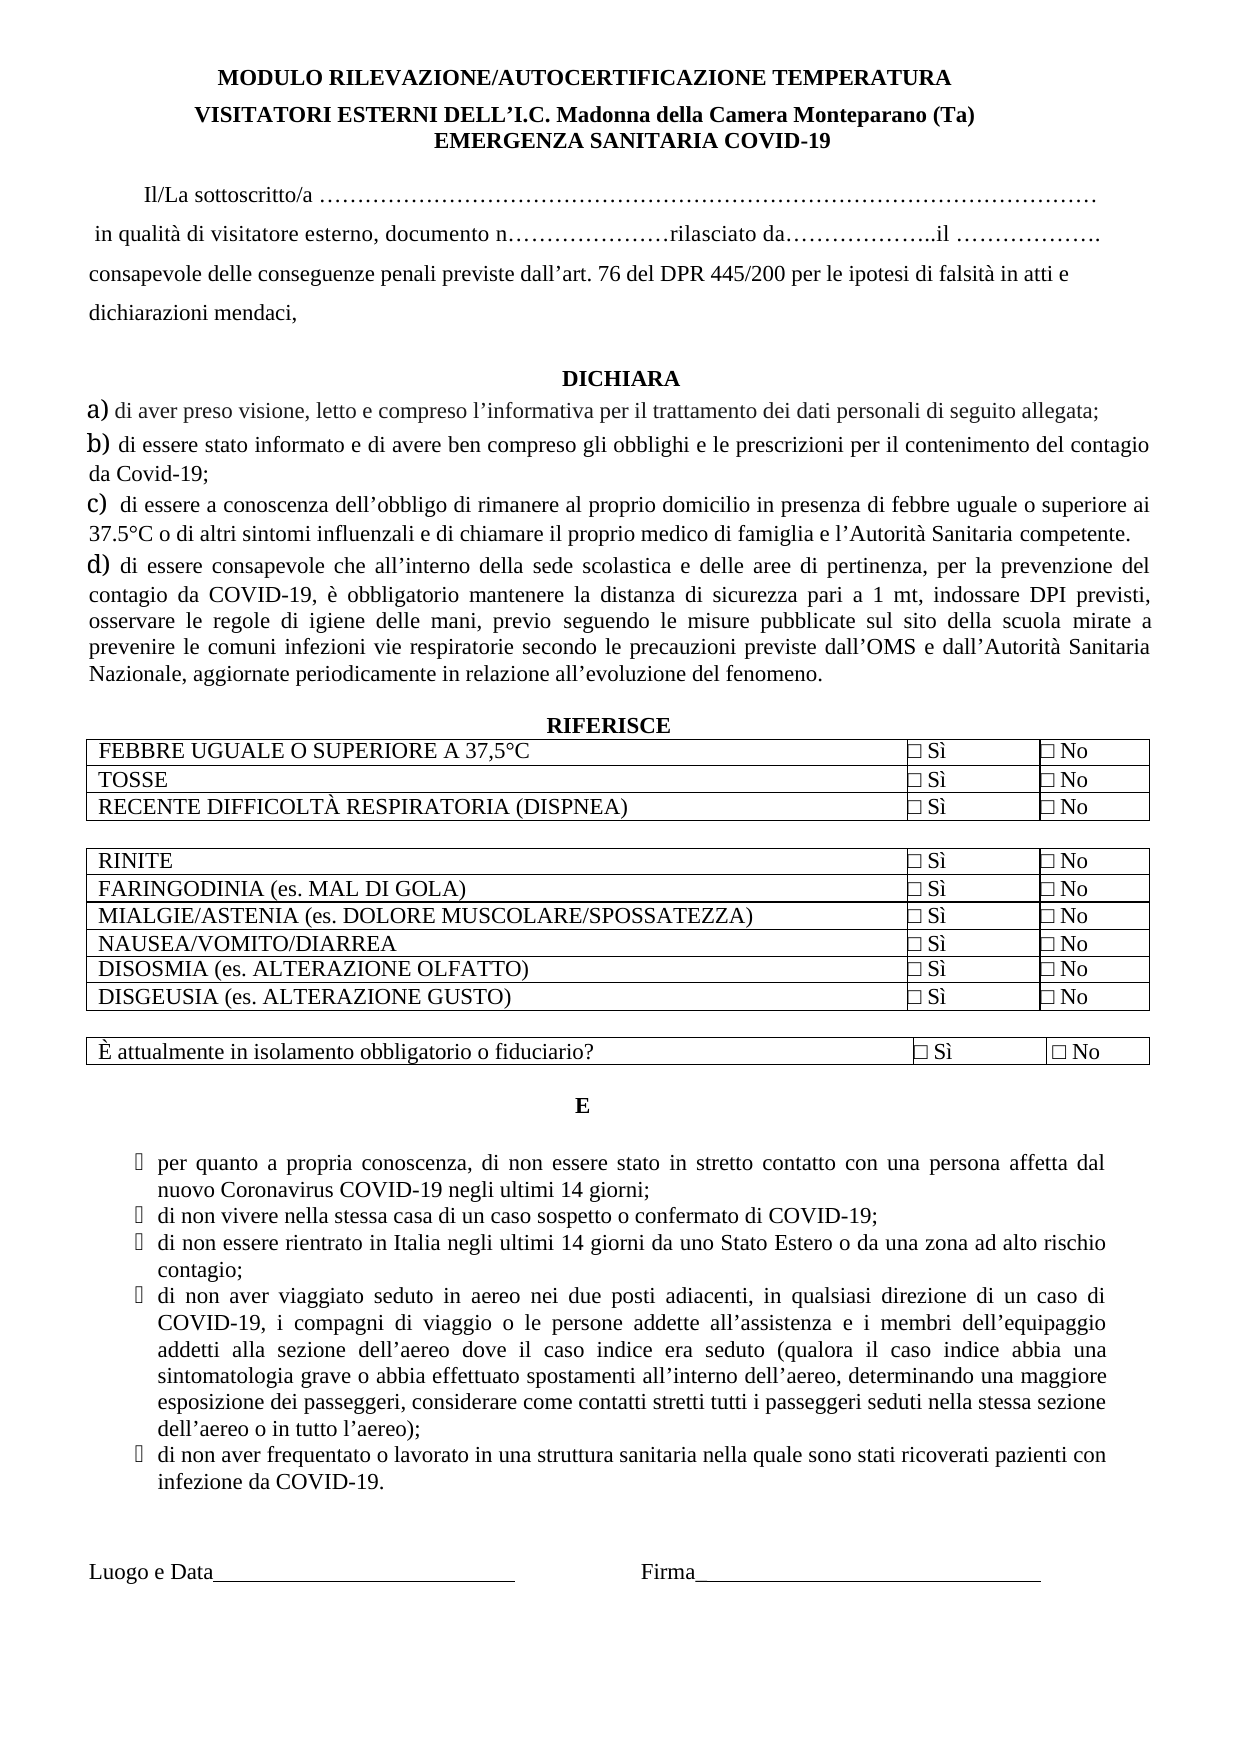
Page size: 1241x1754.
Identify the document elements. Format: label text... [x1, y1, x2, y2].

table_cell □ No [1041, 930, 1149, 956]
table_cell □ No [1041, 793, 1149, 819]
text Luogo e Data Firma_ [89, 1558, 1163, 1584]
table_header □ No [1041, 849, 1149, 874]
table_header È attualmente in isolamento obbligatorio o fiduciario? [87, 1038, 913, 1064]
list di essere consapevole che all’interno della sede scolastica e delle aree di pertinenza, per la prevenzione del contagio da COVID-19, è obbligatorio mantenere la distanza di sicurezza pari a 1 mt, indossare DPI previsti, osservare le regole di igiene delle mani, previo seguendo le misure pubblicate sul sito della scuola mirate a prevenire le comuni infezioni vie respiratorie secondo le precauzioni previste dall’OMS e dall’Autorità Sanitaria Nazionale, aggiornate periodicamente in relazione all’evoluzione del fenomeno. [86, 547, 1152, 686]
text E [12, 1092, 1152, 1118]
table_cell DISGEUSIA (es. ALTERAZIONE GUSTO) [87, 983, 907, 1009]
table_cell FARINGODINIA (es. MAL DI GOLA) [87, 875, 907, 901]
text DICHIARA [104, 365, 1137, 392]
list per quanto a propria conoscenza, di non essere stato in stretto contatto con una persona affetta dal nuovo Coronavirus COVID-19 negli ultimi 14 giorni; [134, 1149, 1108, 1203]
table_cell □ Sì [908, 903, 1039, 929]
table_header □ No [1047, 1038, 1149, 1064]
text MODULO RILEVAZIONE/AUTOCERTIFICAZIONE TEMPERATURA [6, 64, 1164, 90]
table_header □ Sì [908, 740, 1039, 765]
table_cell □ No [1041, 903, 1149, 929]
table_header □ No [1041, 740, 1149, 765]
table_cell □ Sì [908, 930, 1039, 956]
table_header RINITE [87, 849, 907, 874]
table_cell NAUSEA/VOMITO/DIARREA [87, 930, 907, 956]
table_header □ Sì [914, 1038, 1046, 1064]
text consapevole delle conseguenze penali previste dall’art. 76 del DPR 445/200 per le ipotesi di falsità in atti e dichiarazioni mendaci, [89, 260, 1152, 326]
table_cell DISOSMIA (es. ALTERAZIONE OLFATTO) [87, 957, 907, 982]
list di non essere rientrato in Italia negli ultimi 14 giorni da uno Stato Estero o da una zona ad alto rischio contagio; [134, 1229, 1108, 1282]
text Il/La sottoscritto/a ………………………………………………………………………………………… [89, 181, 1152, 207]
text in qualità di visitatore esterno, documento n…………………rilasciato da………………..il ………………. [89, 220, 1152, 247]
table_cell TOSSE [87, 766, 907, 792]
table_cell □ Sì [908, 793, 1039, 819]
table_cell □ Sì [908, 983, 1039, 1009]
text VISITATORI ESTERNI DELL’I.C. Madonna della Camera Monteparano (Ta) [6, 101, 1164, 127]
list di essere stato informato e di avere ben compreso gli obblighi e le prescrizioni per il contenimento del contagio da Covid-19; [86, 426, 1152, 486]
table_header □ Sì [908, 849, 1039, 874]
list di essere a conoscenza dell’obbligo di rimanere al proprio domicilio in presenza di febbre uguale o superiore ai 37.5°C o di altri sintomi influenzali e di chiamare il proprio medico di famiglia e l’Autorità Sanitaria competente. [86, 486, 1152, 547]
text RIFERISCE [478, 712, 1163, 739]
table_cell □ No [1041, 957, 1149, 982]
text EMERGENZA SANITARIA COVID-19 [101, 127, 1164, 153]
table_cell □ No [1041, 875, 1149, 901]
table_cell MIALGIE/ASTENIA (es. DOLORE MUSCOLARE/SPOSSATEZZA) [87, 903, 907, 929]
table_cell □ Sì [908, 766, 1039, 792]
table_cell □ Sì [908, 957, 1039, 982]
table_cell □ No [1041, 766, 1149, 792]
list di non aver frequentato o lavorato in una struttura sanitaria nella quale sono stati ricoverati pazienti con infezione da COVID-19. [134, 1441, 1108, 1494]
table_header FEBBRE UGUALE O SUPERIORE A 37,5°C [87, 740, 907, 765]
table_cell □ No [1041, 983, 1149, 1009]
list di non vivere nella stessa casa di un caso sospetto o confermato di COVID-19; [134, 1203, 1108, 1229]
table_cell RECENTE DIFFICOLTÀ RESPIRATORIA (DISPNEA) [87, 793, 907, 819]
table_cell □ Sì [908, 875, 1039, 901]
list di aver preso visione, letto e compreso l’informativa per il trattamento dei dati personali di seguito allegata; [86, 392, 1152, 426]
list di non aver viaggiato seduto in aereo nei due posti adiacenti, in qualsiasi direzione di un caso di COVID-19, i compagni di viaggio o le persone addette all’assistenza e i membri dell’equipaggio addetti alla sezione dell’aereo dove il caso indice era seduto (qualora il caso indice abbia una sintomatologia grave o abbia effettuato spostamenti all’interno dell’aereo, determinando una maggiore esposizione dei passeggeri, considerare come contatti stretti tutti i passeggeri seduti nella stessa sezione dell’aereo o in tutto l’aereo); [134, 1282, 1108, 1441]
